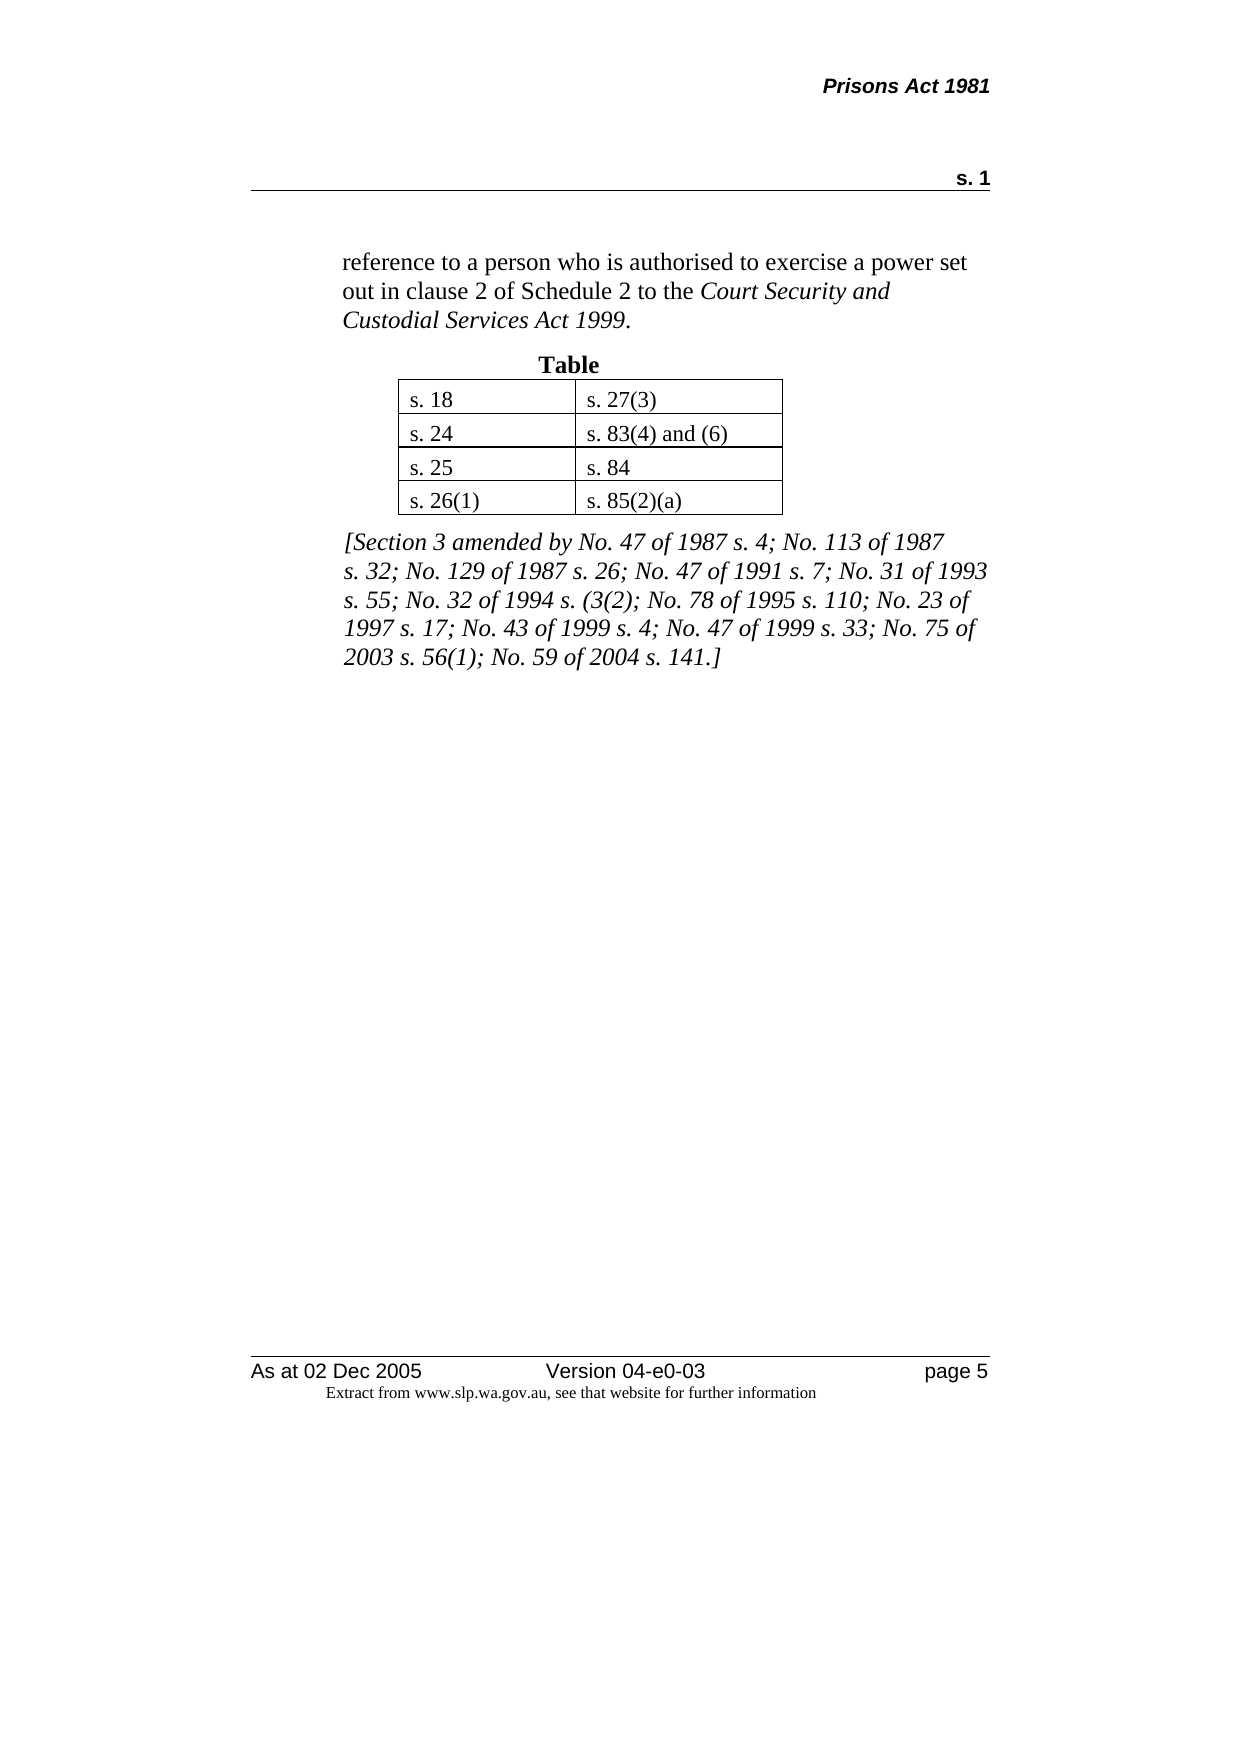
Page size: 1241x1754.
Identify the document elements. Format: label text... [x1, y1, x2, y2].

table_header s. 27(3) [576, 380, 782, 413]
subtitle Table [251, 350, 990, 379]
table_header s. 18 [399, 380, 575, 413]
table_cell s. 26(1) [399, 481, 575, 514]
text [251, 247, 990, 334]
table_cell s. 24 [399, 414, 575, 446]
table_cell s. 84 [576, 448, 782, 480]
table_cell s. 83(4) and (6) [576, 414, 782, 446]
table_cell s. 85(2)(a) [576, 481, 782, 514]
table_cell s. 25 [399, 448, 575, 480]
text [Section 3 amended by No. 47 of 1987 s. 4; No. 113 of 1987 s. 32; No. 129 of 1987 s. 26; No. 47 of 1991 s. 7; No. 31 of 1993 s. 55; No. 32 of 1994 s. (3(2); No. 78 of 1995 s. 110; No. 23 of 1997 s. 17; No. 43 of 1999 s. 4; No. 47 of 1999 s. 33; No. 75 of 2003 s. 56(1); No. 59 of 2004 s. 141.] [251, 527, 990, 671]
